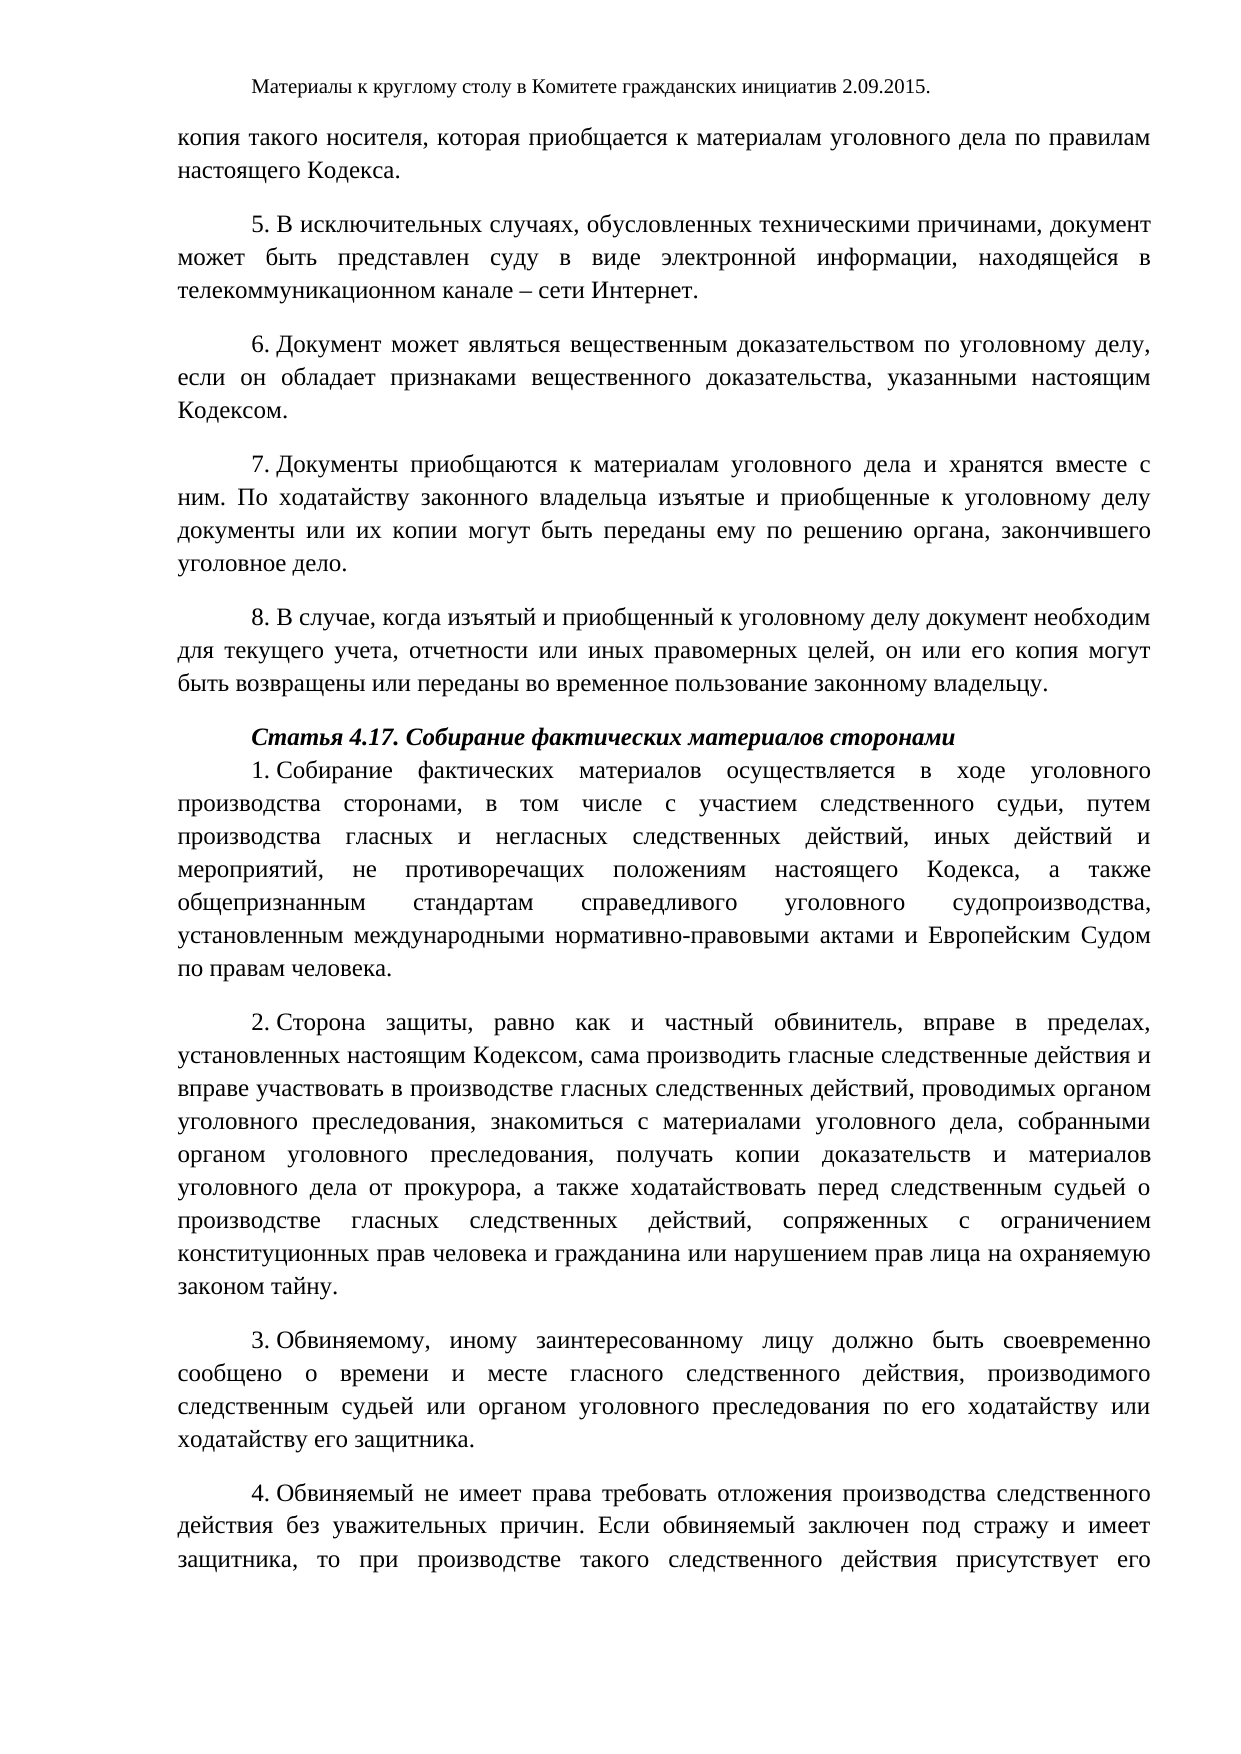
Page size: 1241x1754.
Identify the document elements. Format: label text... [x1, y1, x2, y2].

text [177, 1478, 1152, 1572]
text 8. В случае, когда изъятый и приобщенный к уголовному делу документ необходим для текущего учета, отчетности или иных правомерных целей, он или его копия могут быть возвращены или переданы во временное пользование законному владельцу. [177, 602, 1152, 697]
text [177, 122, 1152, 184]
text 2. Сторона защиты, равно как и частный обвинитель, вправе в пределах, установленных настоящим Кодексом, сама производить гласные следственные действия и вправе участвовать в производстве гласных следственных действий, проводимых органом уголовного преследования, знакомиться с материалами уголовного дела, собранными органом уголовного преследования, получать копии доказательств и материалов уголовного дела от прокурора, а также ходатайствовать перед следственным судьей о производстве гласных следственных действий, сопряженных с ограничением конституционных прав человека и гражданина или нарушением прав лица на охраняемую законом тайну. [177, 1007, 1152, 1299]
text 5. В исключительных случаях, обусловленных техническими причинами, документ может быть представлен суду в виде электронной информации, находящейся в телекоммуникационном канале – сети Интернет. [177, 209, 1152, 304]
text 1. Собирание фактических материалов осуществляется в ходе уголовного производства сторонами, в том числе с участием следственного судьи, путем производства гласных и негласных следственных действий, иных действий и мероприятий, не противоречащих положениям настоящего Кодекса, а также общепризнанным стандартам справедливого уголовного судопроизводства, установленным международными нормативно-правовыми актами и Европейским Судом по правам человека. [177, 755, 1152, 982]
text 3. Обвиняемому, иному заинтересованному лицу должно быть своевременно сообщено о времени и месте гласного следственного действия, производимого следственным судьей или органом уголовного преследования по его ходатайству или ходатайству его защитника. [177, 1325, 1152, 1452]
text 6. Документ может являться вещественным доказательством по уголовному делу, если он обладает признаками вещественного доказательства, указанными настоящим Кодексом. [177, 329, 1152, 424]
subtitle Статья 4.17. Собирание фактических материалов сторонами [177, 722, 1152, 750]
text 7. Документы приобщаются к материалам уголовного дела и хранятся вместе с ним. По ходатайству законного владельца изъятые и приобщенные к уголовному делу документы или их копии могут быть переданы ему по решению органа, закончившего уголовное дело. [177, 449, 1152, 577]
